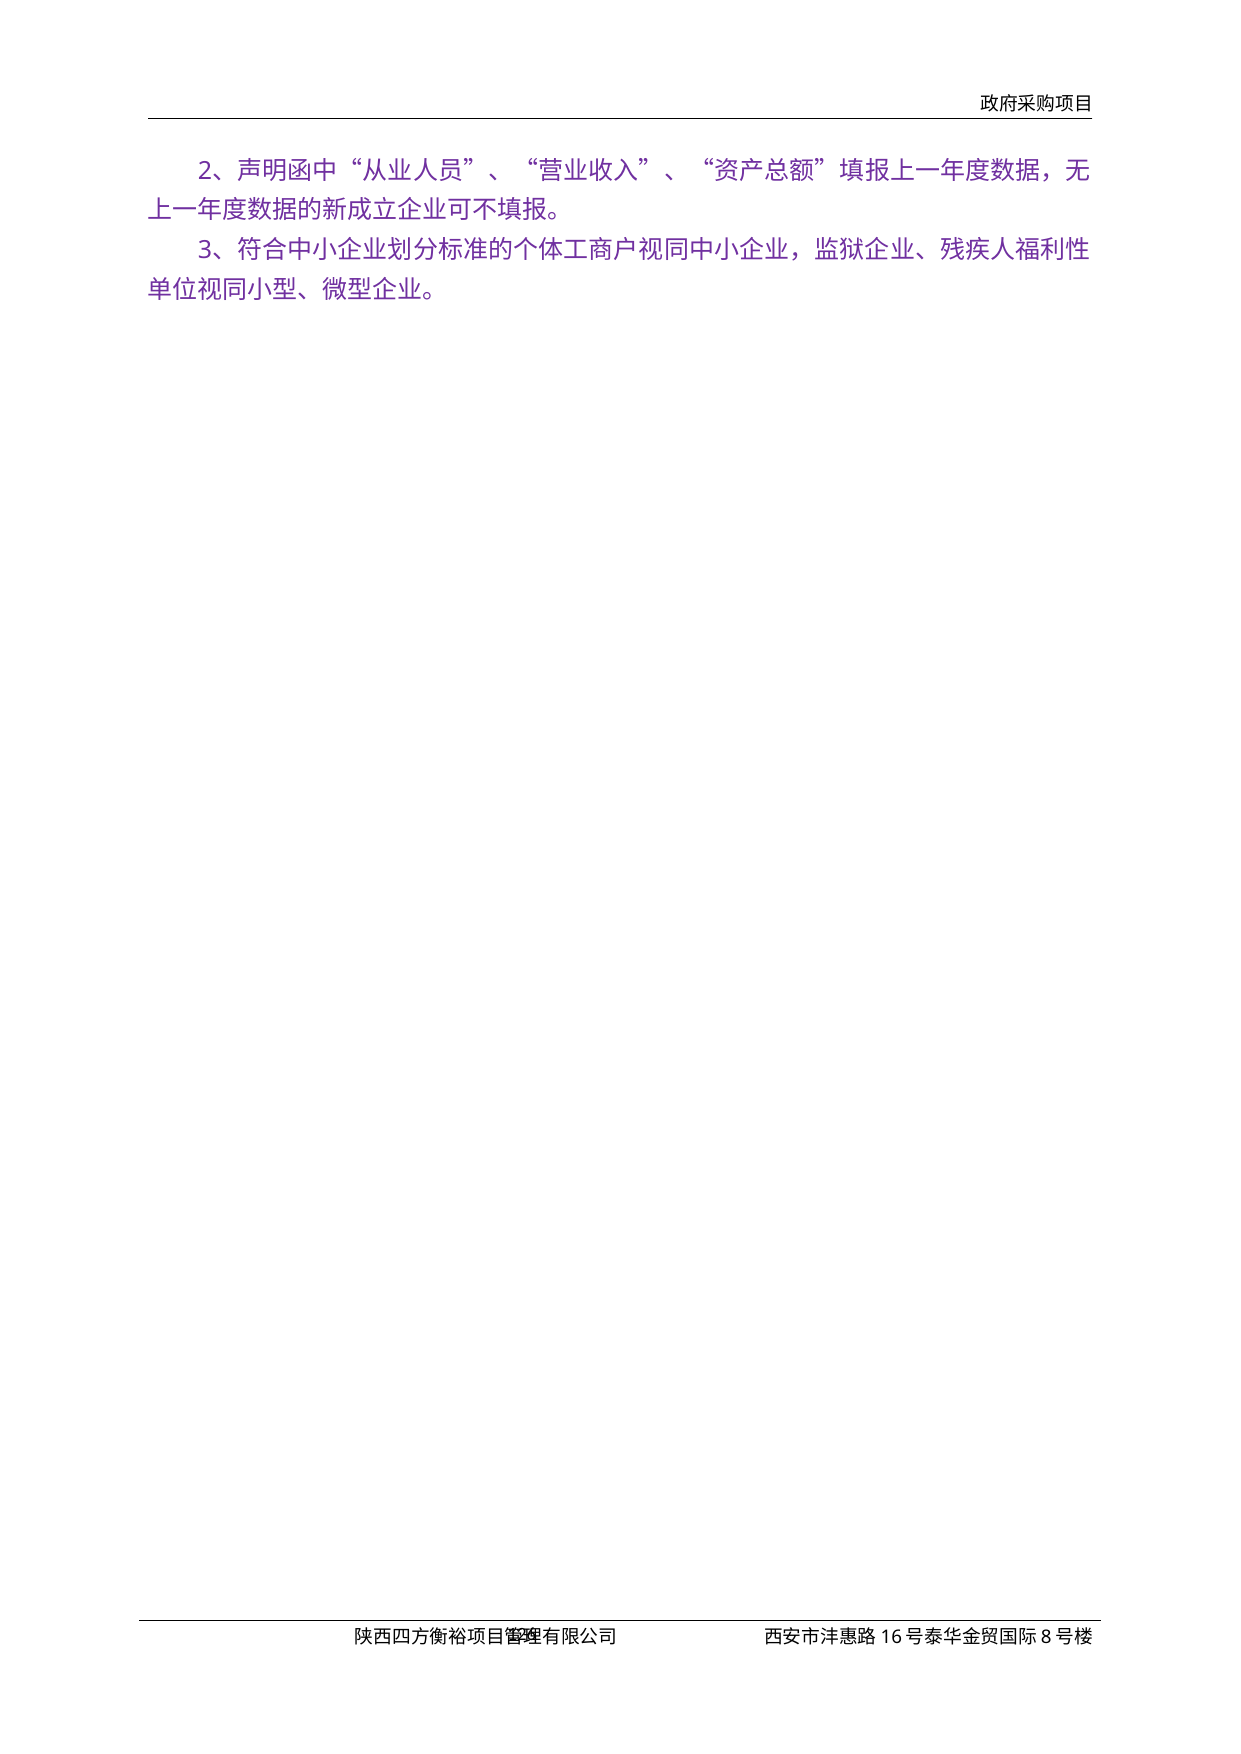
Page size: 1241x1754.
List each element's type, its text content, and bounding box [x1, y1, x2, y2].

text 3、符合中小企业划分标准的个体工商户视同中小企业，监狱企业、残疾人福利性单位视同小型、微型企业。 [148, 227, 1092, 306]
text 2、声明函中“从业人员”、“营业收入”、“资产总额”填报上一年度数据，无上一年度数据的新成立企业可不填报。 [148, 148, 1092, 227]
